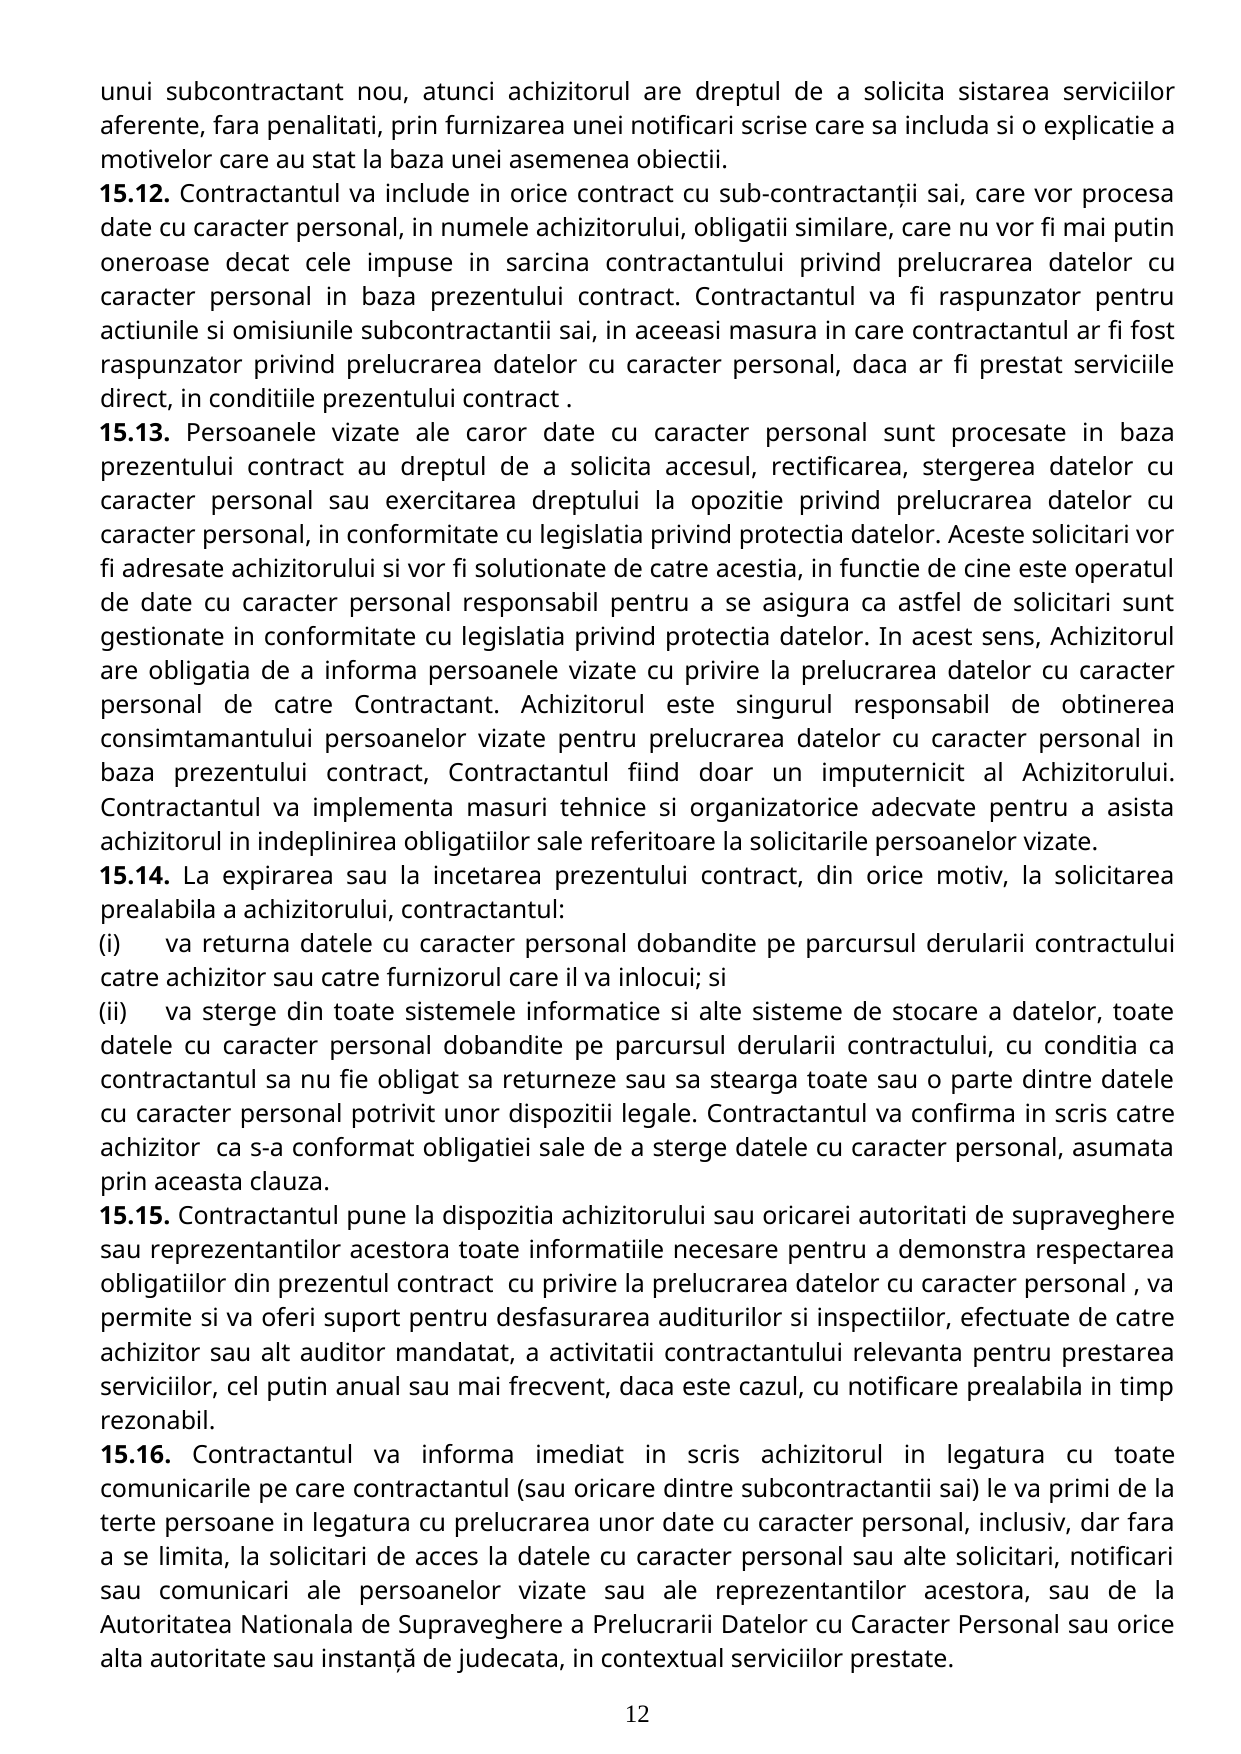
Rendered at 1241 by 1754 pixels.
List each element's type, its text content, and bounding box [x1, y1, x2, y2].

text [99, 74, 1176, 176]
list va sterge din toate sistemele informatice si alte sisteme de stocare a datelor, toate datele cu caracter personal dobandite pe parcursul derularii contractului, cu conditia ca contractantul sa nu fie obligat sa returneze sau sa stearga toate sau o parte dintre datele cu caracter personal potrivit unor dispozitii legale. Contractantul va confirma in scris catre achizitor ca s-a conformat obligatiei sale de a sterge datele cu caracter personal, asumata prin aceasta clauza. [99, 993, 1176, 1198]
list va returna datele cu caracter personal dobandite pe parcursul derularii contractului catre achizitor sau catre furnizorul care il va inlocui; si [99, 925, 1176, 993]
text 15.13. Persoanele vizate ale caror date cu caracter personal sunt procesate in baza prezentului contract au dreptul de a solicita accesul, rectificarea, stergerea datelor cu caracter personal sau exercitarea dreptului la opozitie privind prelucrarea datelor cu caracter personal, in conformitate cu legislatia privind protectia datelor. Aceste solicitari vor fi adresate achizitorului si vor fi solutionate de catre acestia, in functie de cine este operatul de date cu caracter personal responsabil pentru a se asigura ca astfel de solicitari sunt gestionate in conformitate cu legislatia privind protectia datelor. In acest sens, Achizitorul are obligatia de a informa persoanele vizate cu privire la prelucrarea datelor cu caracter personal de catre Contractant. Achizitorul este singurul responsabil de obtinerea consimtamantului persoanelor vizate pentru prelucrarea datelor cu caracter personal in baza prezentului contract, Contractantul fiind doar un imputernicit al Achizitorului. Contractantul va implementa masuri tehnice si organizatorice adecvate pentru a asista achizitorul in indeplinirea obligatiilor sale referitoare la solicitarile persoanelor vizate. [99, 414, 1176, 857]
text 15.16. Contractantul va informa imediat in scris achizitorul in legatura cu toate comunicarile pe care contractantul (sau oricare dintre subcontractantii sai) le va primi de la terte persoane in legatura cu prelucrarea unor date cu caracter personal, inclusiv, dar fara a se limita, la solicitari de acces la datele cu caracter personal sau alte solicitari, notificari sau comunicari ale persoanelor vizate sau ale reprezentantilor acestora, sau de la Autoritatea Nationala de Supraveghere a Prelucrarii Datelor cu Caracter Personal sau orice alta autoritate sau instanţă de judecata, in contextual serviciilor prestate. [100, 1436, 1176, 1675]
text 15.14. La expirarea sau la incetarea prezentului contract, din orice motiv, la solicitarea prealabila a achizitorului, contractantul: [99, 857, 1176, 925]
text 15.12. Contractantul va include in orice contract cu sub-contractanţii sai, care vor procesa date cu caracter personal, in numele achizitorului, obligatii similare, care nu vor fi mai putin oneroase decat cele impuse in sarcina contractantului privind prelucrarea datelor cu caracter personal in baza prezentului contract. Contractantul va fi raspunzator pentru actiunile si omisiunile subcontractantii sai, in aceeasi masura in care contractantul ar fi fost raspunzator privind prelucrarea datelor cu caracter personal, daca ar fi prestat serviciile direct, in conditiile prezentului contract . [99, 176, 1176, 414]
text 15.15. Contractantul pune la dispozitia achizitorului sau oricarei autoritati de supraveghere sau reprezentantilor acestora toate informatiile necesare pentru a demonstra respectarea obligatiilor din prezentul contract cu privire la prelucrarea datelor cu caracter personal , va permite si va oferi suport pentru desfasurarea auditurilor si inspectiilor, efectuate de catre achizitor sau alt auditor mandatat, a activitatii contractantului relevanta pentru prestarea serviciilor, cel putin anual sau mai frecvent, daca este cazul, cu notificare prealabila in timp rezonabil. [99, 1198, 1176, 1436]
